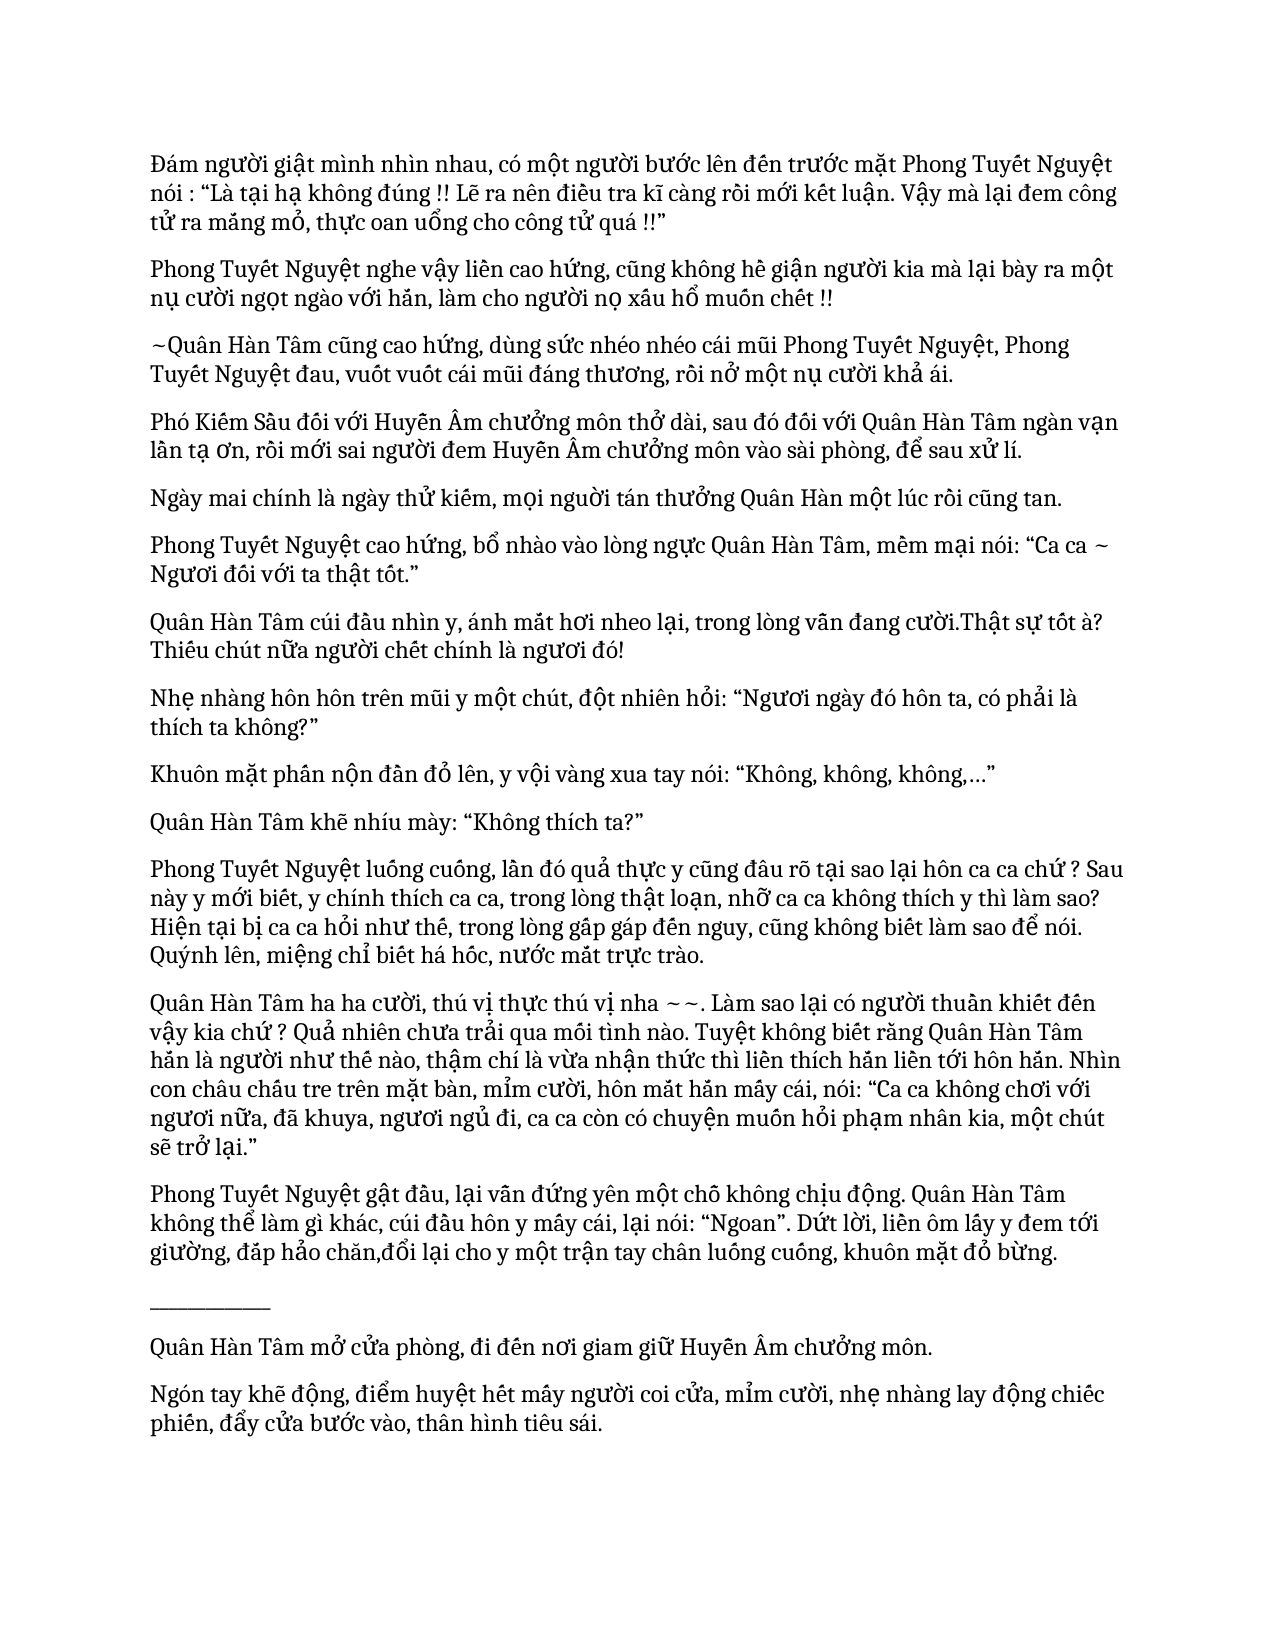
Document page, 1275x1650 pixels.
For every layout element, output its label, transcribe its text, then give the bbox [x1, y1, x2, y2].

text Quân Hàn Tâm cúi đầu nhìn y, ánh mắt hơi nheo lại, trong lòng vẫn đang cười.Thật sự tốt à? Thiếu chút nữa người chết chính là ngươi đó! [150, 607, 1125, 665]
text Quân Hàn Tâm khẽ nhíu mày: “Không thích ta?” [150, 807, 1125, 836]
text Phong Tuyết Nguyệt cao hứng, bổ nhào vào lòng ngực Quân Hàn Tâm, mềm mại nói: “Ca ca ~ Ngươi đối với ta thật tốt.” [150, 531, 1125, 589]
text Phong Tuyết Nguyệt nghe vậy liền cao hứng, cũng không hề giận người kia mà lại bày ra một nụ cười ngọt ngào với hắn, làm cho người nọ xấu hổ muốn chết !! [150, 255, 1125, 312]
text Quân Hàn Tâm mở cửa phòng, đi đến nơi giam giữ Huyễn Âm chưởng môn. [150, 1332, 1125, 1361]
text Khuôn mặt phấn nộn đần đỏ lên, y vội vàng xua tay nói: “Không, không, không,…” [150, 760, 1125, 789]
text Phong Tuyết Nguyệt gật đầu, lại vẫn đứng yên một chỗ không chịu động. Quân Hàn Tâm không thể làm gì khác, cúi đầu hôn y mấy cái, lại nói: “Ngoan”. Dứt lời, liền ôm lấy y đem tới giường, đắp hảo chăn,đổi lại cho y một trận tay chân luống cuống, khuôn mặt đỏ bừng. [150, 1180, 1125, 1266]
text Quân Hàn Tâm ha ha cười, thú vị thực thú vị nha ~~. Làm sao lại có người thuần khiết đến vậy kia chứ ? Quả nhiên chưa trải qua mối tình nào. Tuyệt không biết rằng Quân Hàn Tâm hắn là người như thế nào, thậm chí là vừa nhận thức thì liền thích hắn liền tới hôn hắn. Nhìn con châu chấu tre trên mặt bàn, mỉm cười, hôn mắt hắn mấy cái, nói: “Ca ca không chơi với ngươi nữa, đã khuya, ngươi ngủ đi, ca ca còn có chuyện muốn hỏi phạm nhân kia, một chút sẽ trở lại.” [150, 989, 1125, 1161]
text ~Quân Hàn Tâm cũng cao hứng, dùng sức nhéo nhéo cái mũi Phong Tuyết Nguyệt, Phong Tuyết Nguyệt đau, vuốt vuốt cái mũi đáng thương, rồi nở một nụ cười khả ái. [150, 331, 1125, 389]
text _____________ [150, 1285, 1125, 1314]
text Nhẹ nhàng hôn hôn trên mũi y một chút, đột nhiên hỏi: “Ngươi ngày đó hôn ta, có phải là thích ta không?” [150, 684, 1125, 741]
text Ngón tay khẽ động, điểm huyệt hết mấy người coi cửa, mỉm cười, nhẹ nhàng lay động chiếc phiến, đẩy cửa bước vào, thân hình tiêu sái. [150, 1380, 1125, 1437]
text Phó Kiếm Sầu đối với Huyễn Âm chưởng môn thở dài, sau đó đối với Quân Hàn Tâm ngàn vạn lần tạ ơn, rồi mới sai người đem Huyễn Âm chưởng môn vào sài phòng, để sau xử lí. [150, 407, 1125, 465]
text Đám người giật mình nhìn nhau, có một người bước lên đến trước mặt Phong Tuyết Nguyệt nói : “Là tại hạ không đúng !! Lẽ ra nên điều tra kĩ càng rồi mới kết luận. Vậy mà lại đem công tử ra mắng mỏ, thực oan uổng cho công tử quá !!” [150, 150, 1125, 236]
text Ngày mai chính là ngày thử kiếm, mọi nguời tán thưởng Quân Hàn một lúc rồi cũng tan. [150, 484, 1125, 512]
text Phong Tuyết Nguyệt luống cuống, lần đó quả thực y cũng đâu rõ tại sao lại hôn ca ca chứ ? Sau này y mới biết, y chính thích ca ca, trong lòng thật loạn, nhỡ ca ca không thích y thì làm sao? Hiện tại bị ca ca hỏi như thế, trong lòng gấp gáp đến nguy, cũng không biết làm sao để nói. Quýnh lên, miệng chỉ biết há hốc, nước mắt trực trào. [150, 855, 1125, 970]
